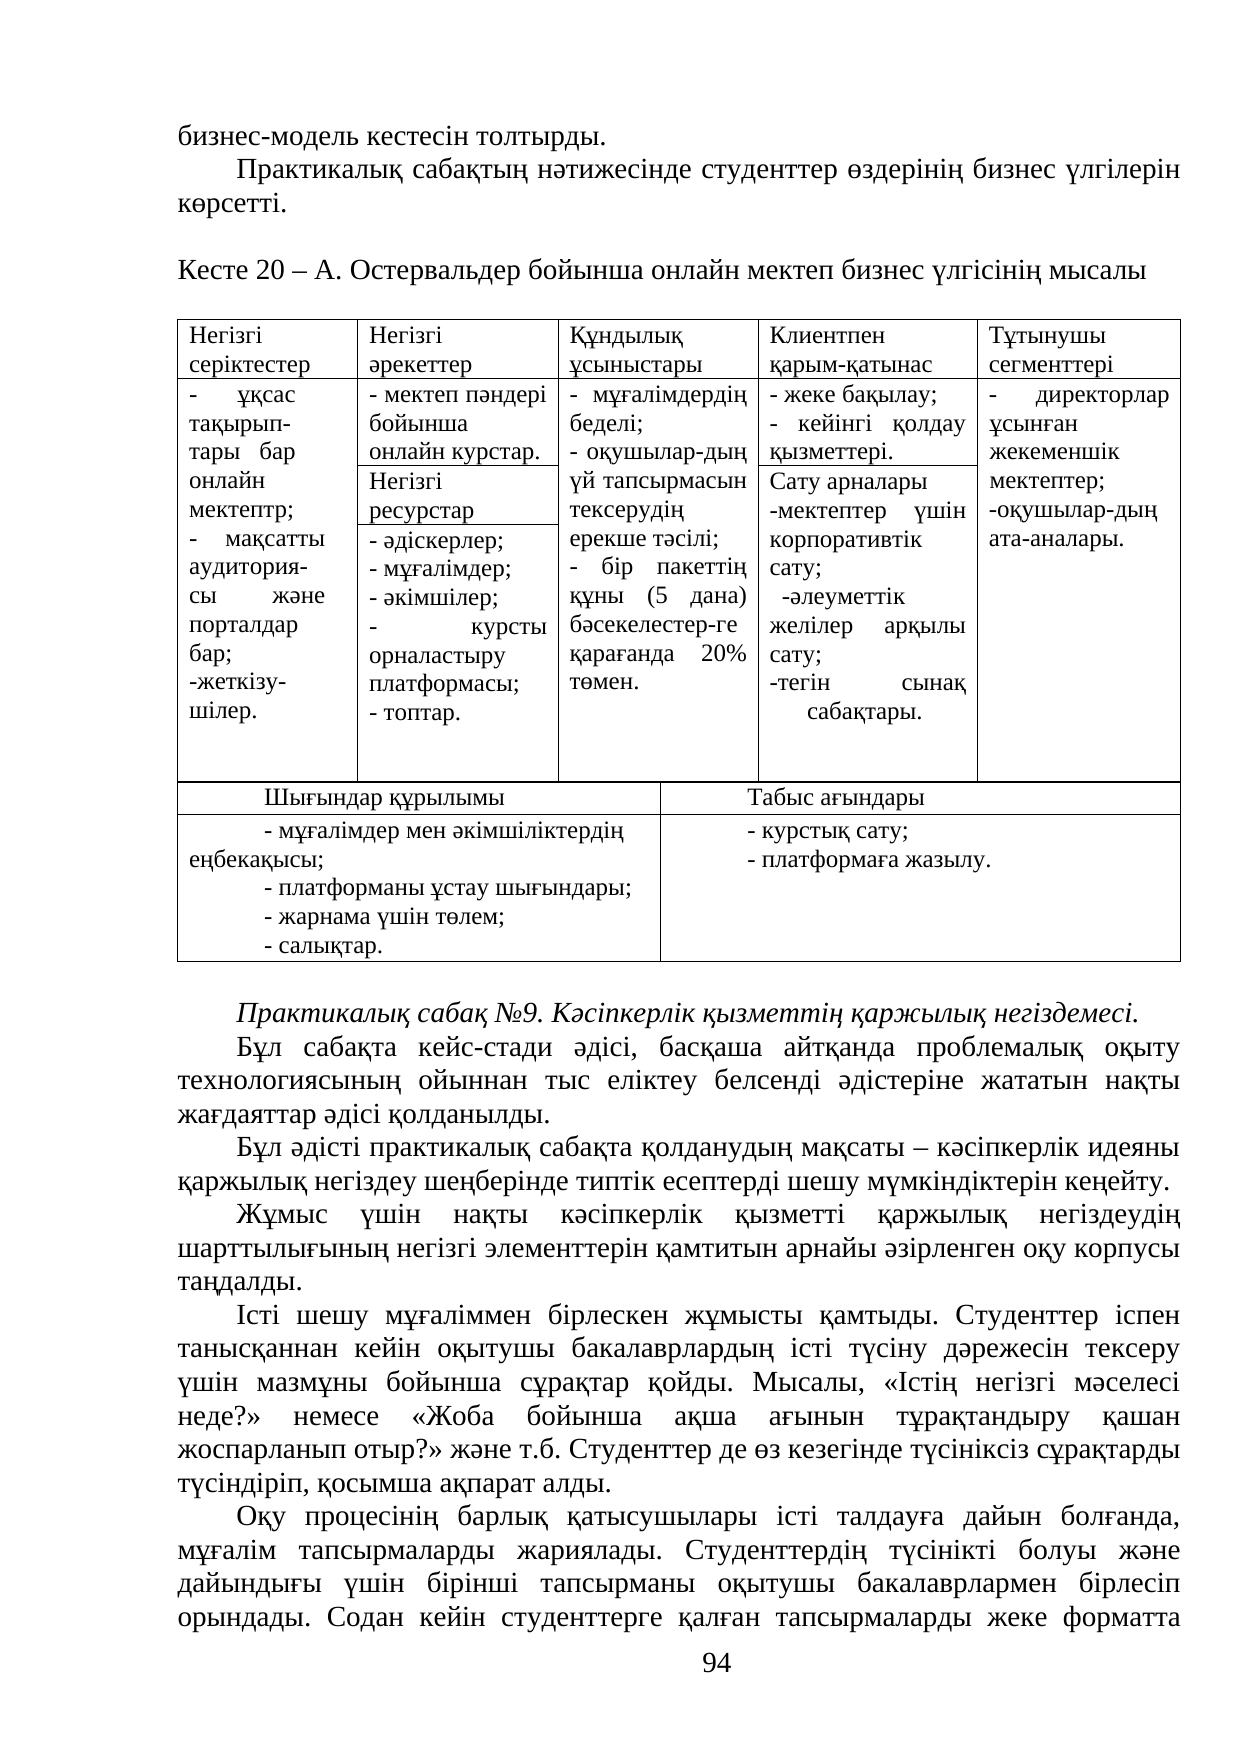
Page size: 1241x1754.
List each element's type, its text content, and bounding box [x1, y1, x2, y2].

text Кесте 20 – А. Остервальдер бойынша онлайн мектеп бизнес үлгісінің мысалы [177, 252, 1181, 286]
table_cell - курстық сату; - платформаға жазылу. [661, 815, 1180, 961]
table_header Тұтынушы сегменттері [978, 320, 1180, 378]
text Бұл сабақта кейс-стади әдісі, басқаша айтқанда проблемалық оқыту технологиясының ойыннан тыс еліктеу белсенді әдістеріне жататын нақты жағдаяттар әдісі қолданылды. [177, 1029, 1181, 1129]
table_cell - әдіскерлер; - мұғалімдер; - әкімшілер; - курсты орналастыру платформасы; - топтар. [358, 525, 558, 781]
table_cell Табыс ағындары [661, 783, 1180, 814]
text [177, 1498, 1181, 1632]
text Практикалық сабақтың нәтижесінде студенттер өздерінің бизнес үлгілерін көрсетті. [177, 152, 1181, 219]
table_header Негізгі серіктестер [178, 320, 357, 378]
table_header Құндылық ұсыныстары [559, 320, 758, 378]
table_cell Негізгі ресурстар [358, 466, 558, 524]
text Жұмыс үшін нақты кәсіпкерлік қызметті қаржылық негіздеудің шарттылығының негізгі элементтерін қамтитын арнайы әзірленген оқу корпусы таңдалды. [177, 1196, 1181, 1297]
table_header Негізгі әрекеттер [358, 320, 558, 378]
table_cell Сату арналары -мектептер үшін корпоративтік сату; -әлеуметтік желілер арқылы сату; -тегін сынақ сабақтары. [759, 466, 977, 781]
table_cell - жеке бақылау; - кейінгі қолдау қызметтері. [759, 379, 977, 465]
table_cell - директорлар ұсынған жекеменшік мектептер; -оқушылар-дың ата-аналары. [978, 379, 1180, 781]
text Бұл әдісті практикалық сабақта қолданудың мақсаты – кәсіпкерлік идеяны қаржылық негіздеу шеңберінде типтік есептерді шешу мүмкіндіктерін кеңейту. [177, 1129, 1181, 1196]
table_cell - мұғалімдердің беделі; - оқушылар-дың үй тапсырмасын тексерудің ерекше тәсілі; - бір пакеттің құны (5 дана) бәсекелестер-ге қарағанда 20% төмен. [559, 379, 758, 781]
table_header Клиентпен қарым-қатынас [759, 320, 977, 378]
table_cell - ұқсас тақырып-тары бар онлайн мектептр; - мақсатты аудитория-сы және порталдар бар; -жеткізу-шілер. [178, 379, 357, 781]
table_cell - мектеп пәндері бойынша онлайн курстар. [358, 379, 558, 465]
text Практикалық сабақ №9. Кәсіпкерлік қызметтің қаржылық негіздемесі. [177, 995, 1181, 1029]
table_cell Шығындар құрылымы [178, 783, 660, 814]
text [177, 118, 1181, 152]
text Істі шешу мұғаліммен бірлескен жұмысты қамтыды. Студенттер іспен танысқаннан кейін оқытушы бакалаврлардың істі түсіну дәрежесін тексеру үшін мазмұны бойынша сұрақтар қойды. Мысалы, «Істің негізгі мәселесі неде?» немесе «Жоба бойынша ақша ағынын тұрақтандыру қашан жоспарланып отыр?» және т.б. Студенттер де өз кезегінде түсініксіз сұрақтарды түсіндіріп, қосымша ақпарат алды. [177, 1297, 1181, 1498]
table_cell - мұғалімдер мен әкімшіліктердің еңбекақысы; - платформаны ұстау шығындары; - жарнама үшін төлем; - салықтар. [178, 815, 660, 961]
